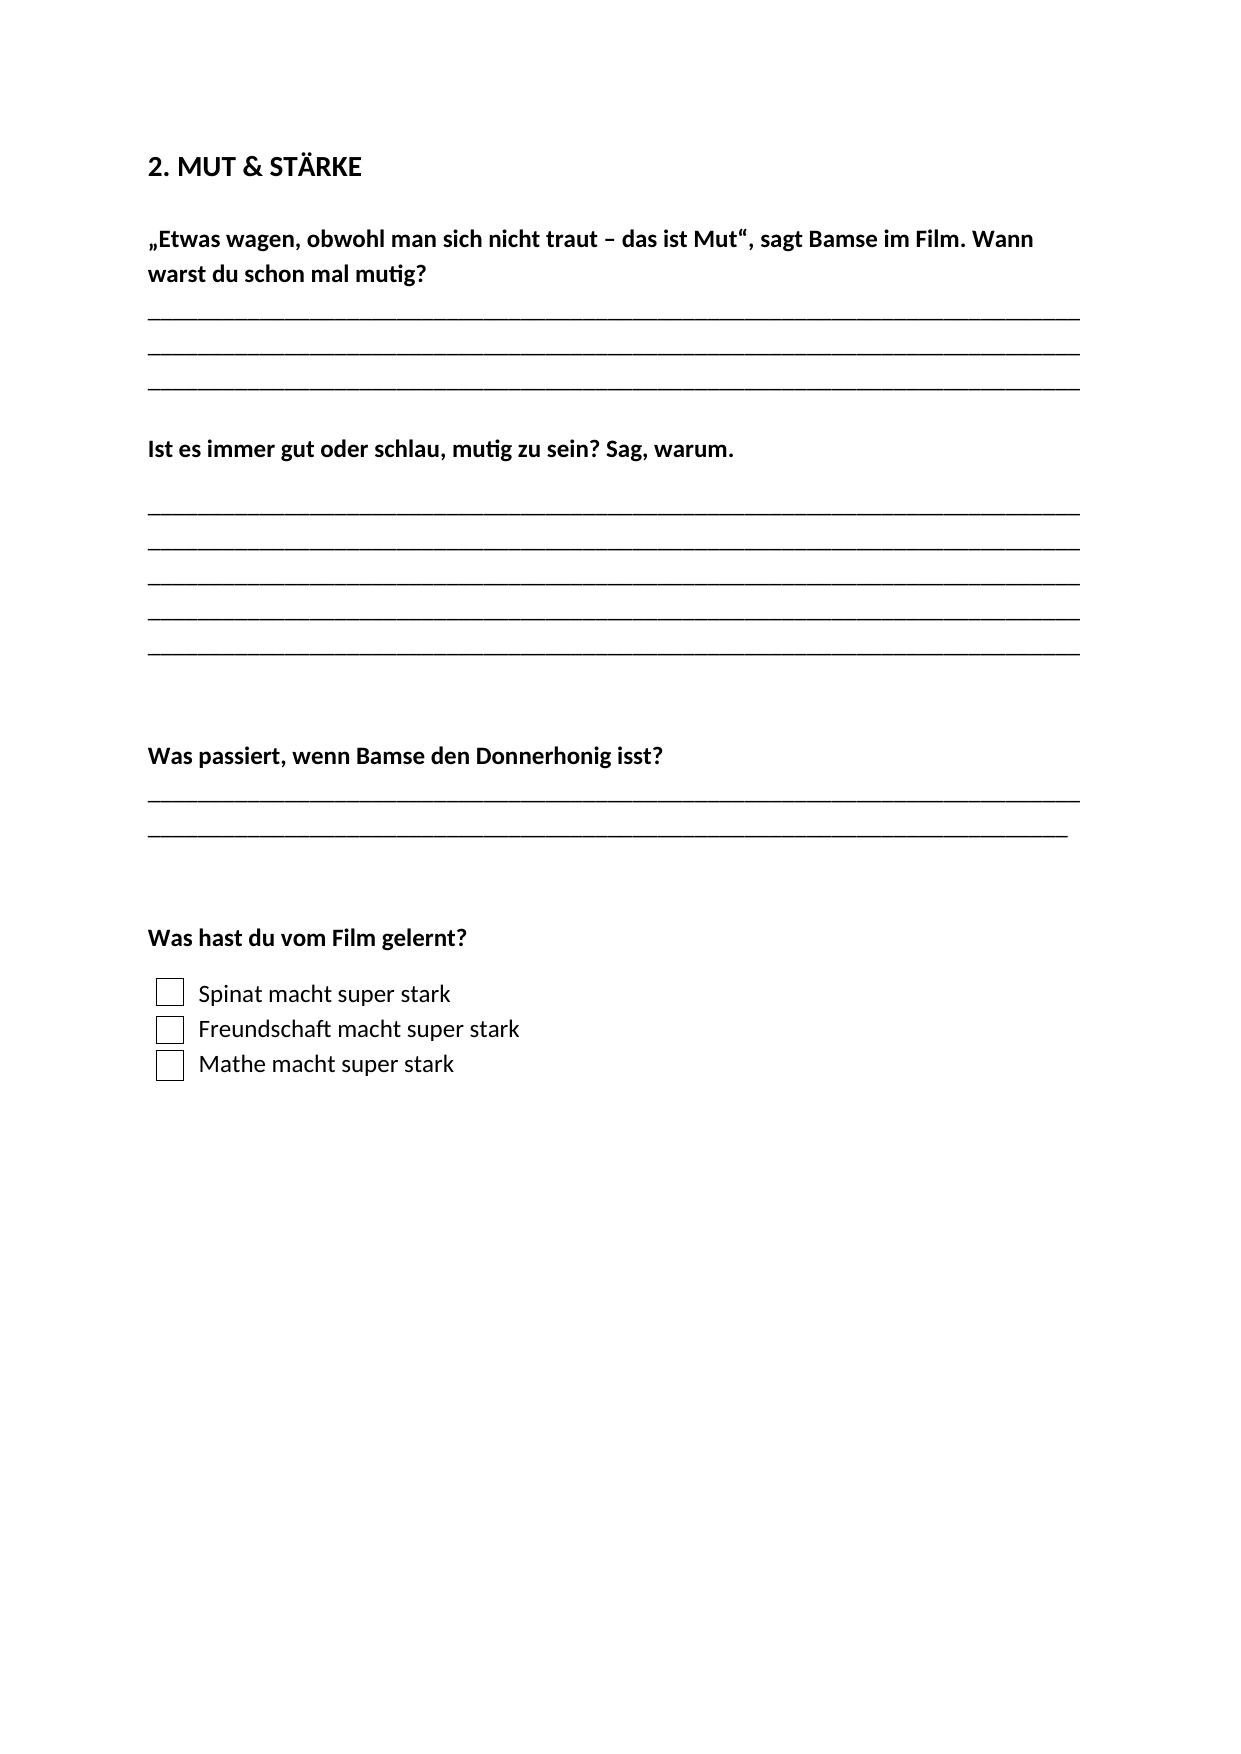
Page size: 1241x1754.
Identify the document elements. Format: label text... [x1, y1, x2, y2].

text Spinat macht super stark Freundschaft macht super stark Mathe macht super stark [148, 978, 1093, 1078]
text Was passiert, wenn Bamse den Donnerhonig isst? _____________________________________________________________________________________________________________________________________________________ [148, 740, 1093, 841]
text 2. MUT & STÄRKE „Etwas wagen, obwohl man sich nicht traut – das ist Mut“, sagt Bamse im Film. Wann warst du schon mal mutig? ____________________________________________________________________________________________________________________________________________________________________________________________________________________________________________________________________________________________________________ Ist es immer gut oder schlau, mutig zu sein? Sag, warum. [148, 148, 1093, 463]
text Was hast du vom Film gelernt? [148, 922, 1093, 952]
text _______________________________________________________________________________________________________________________________________________________________________________________________________________________________________________________________________________________________________________________________________________________________________________________ [148, 488, 1093, 659]
